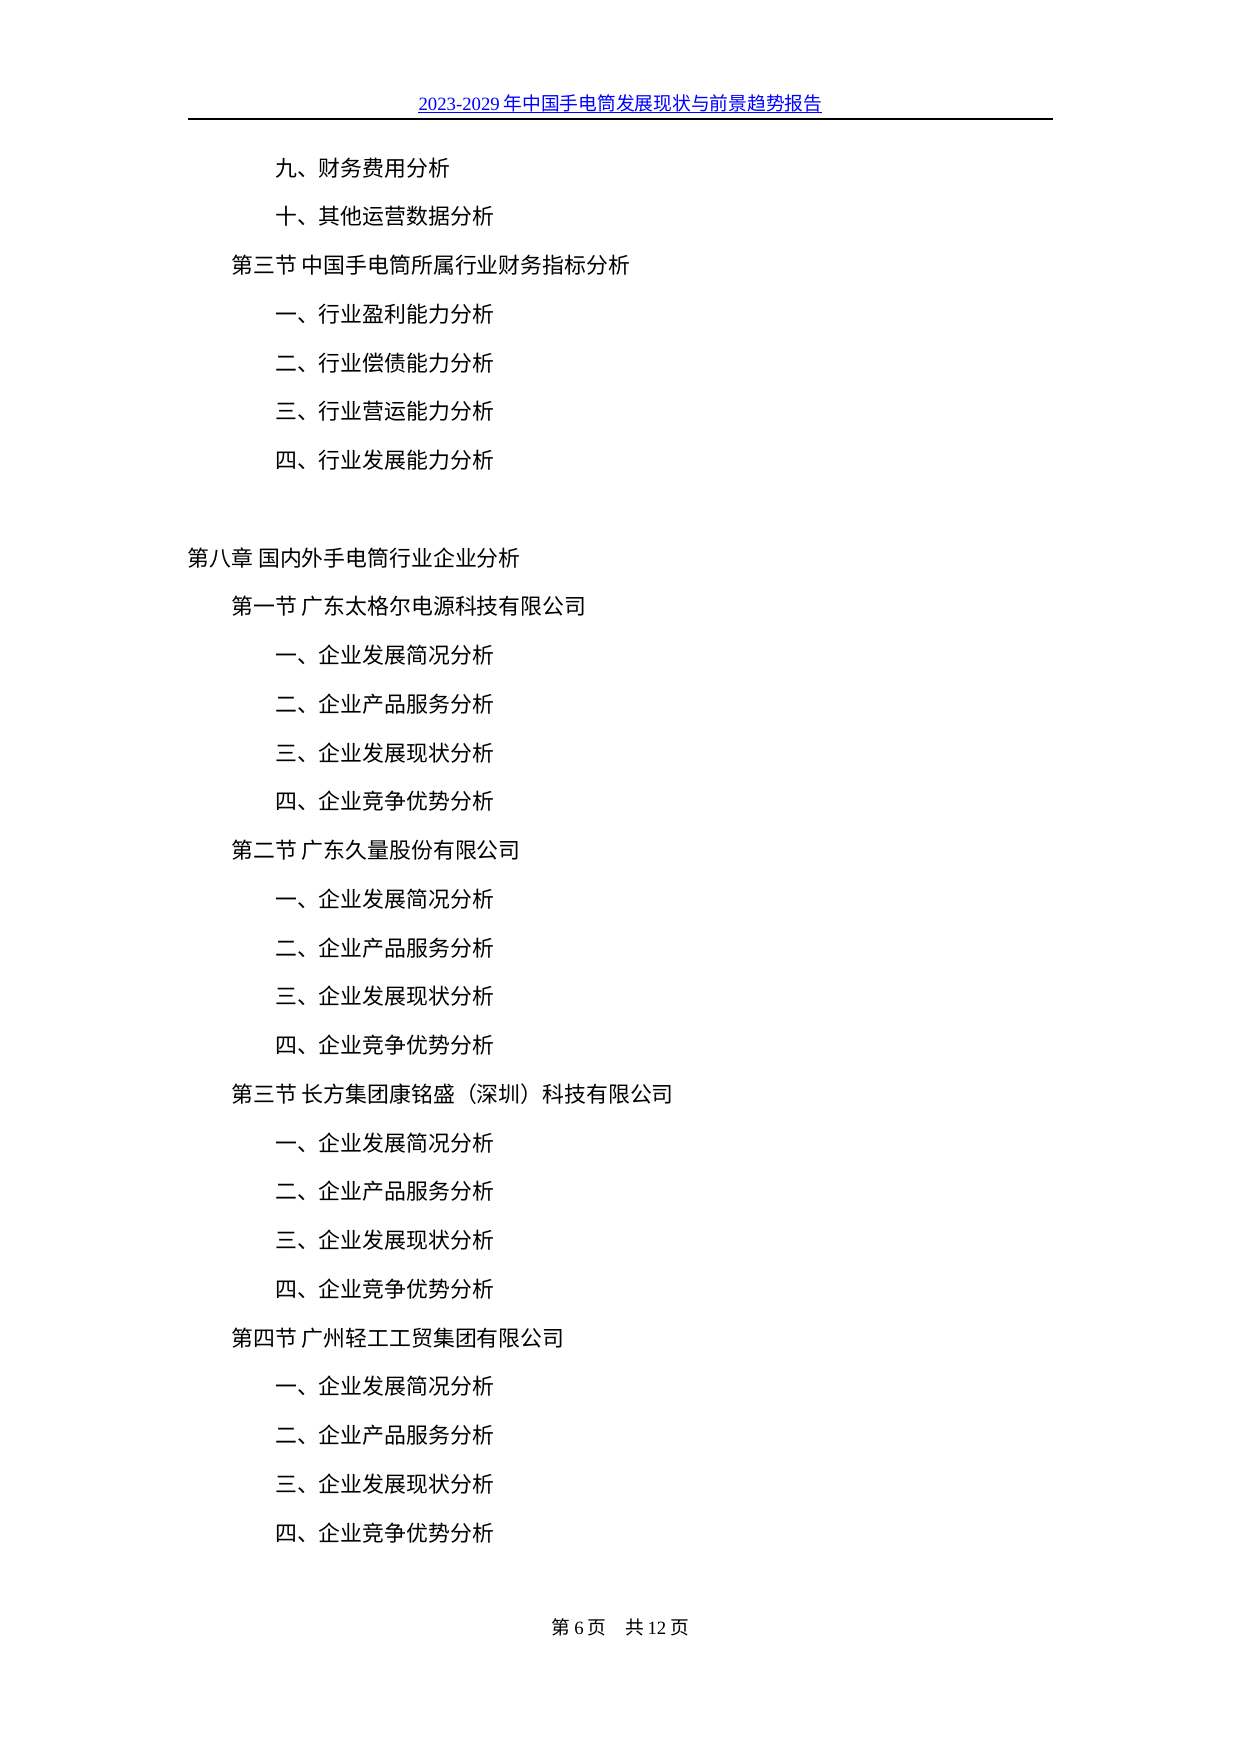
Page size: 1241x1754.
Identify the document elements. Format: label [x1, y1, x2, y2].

text [187, 150, 1053, 1548]
